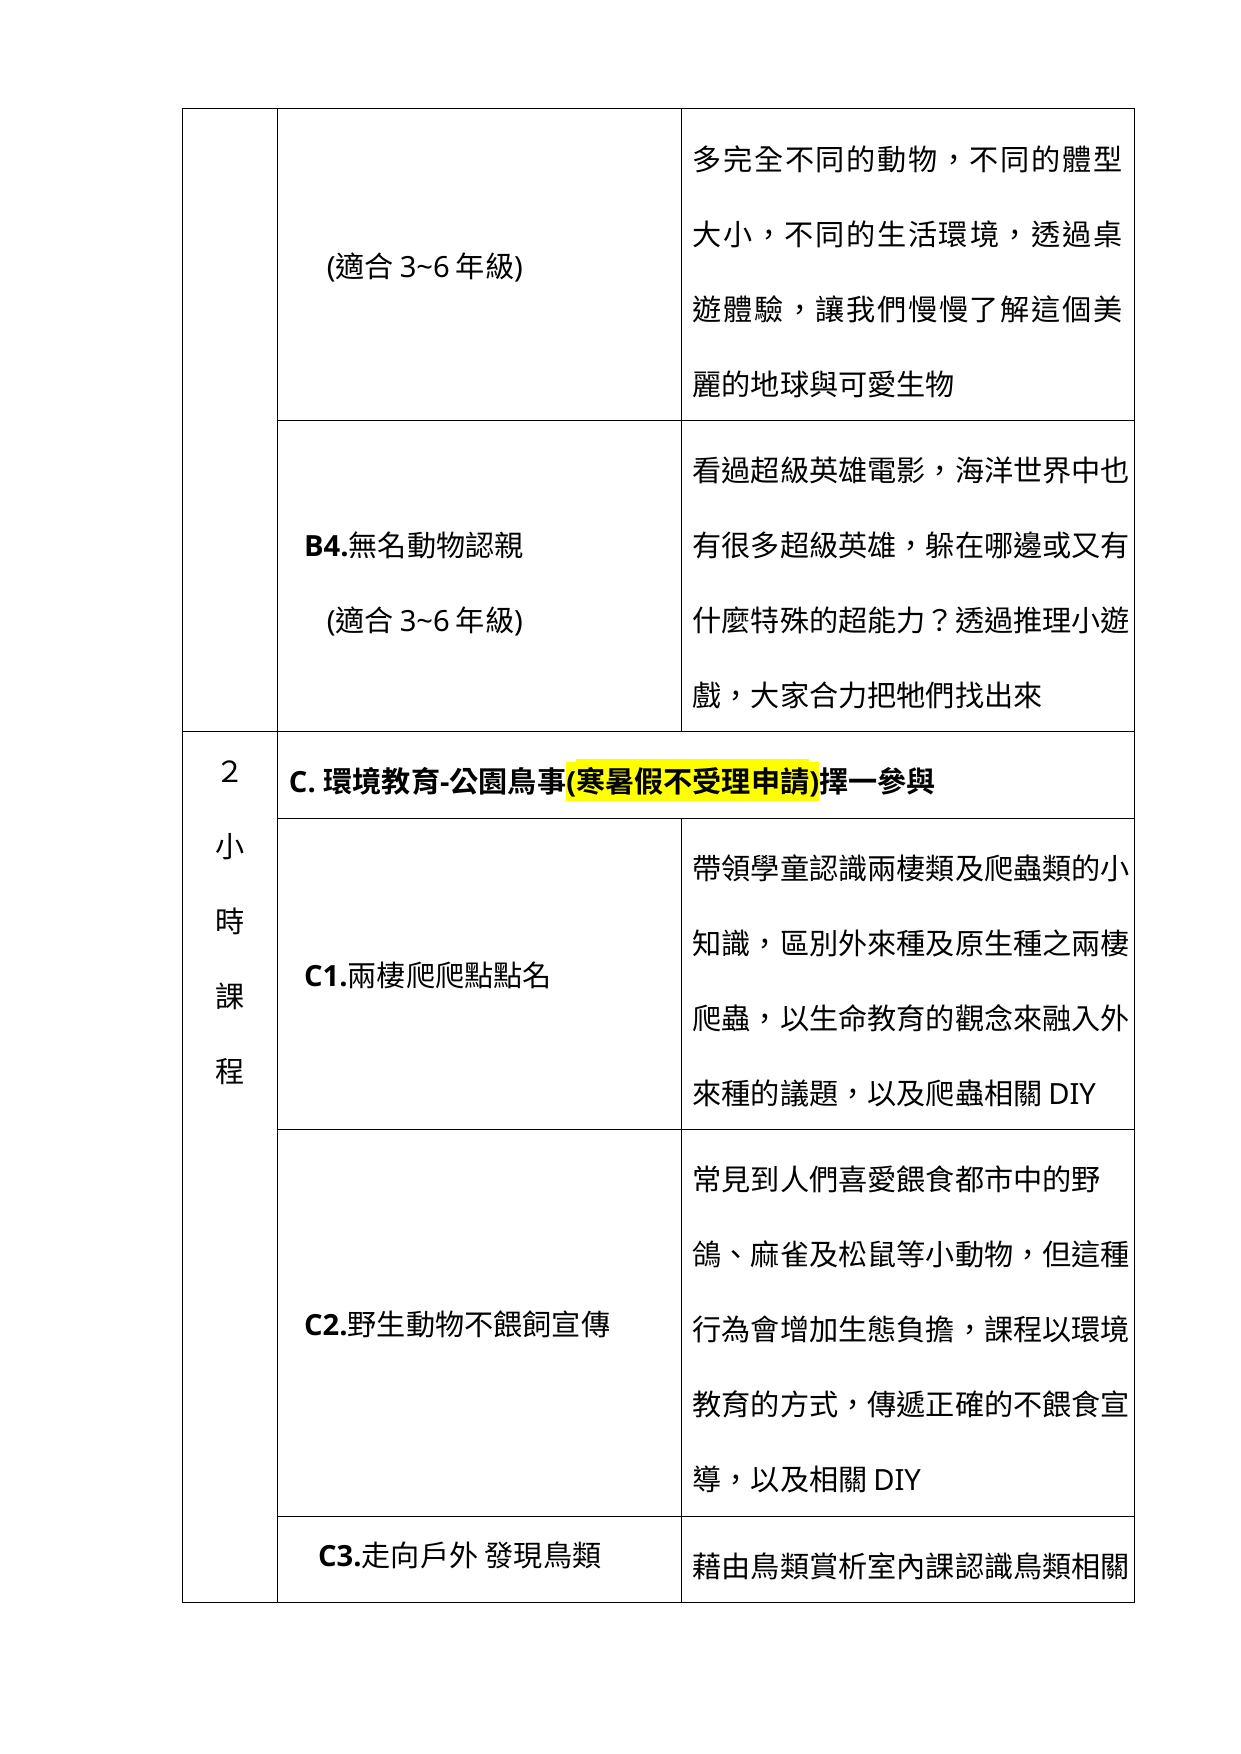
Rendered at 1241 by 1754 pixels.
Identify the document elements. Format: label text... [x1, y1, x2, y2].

table_cell C2.野生動物不餵飼宣傳 [278, 1130, 681, 1516]
table_cell C1.兩棲爬爬點點名 [278, 819, 681, 1129]
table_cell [682, 1517, 1134, 1602]
table_cell C. 環境教育-公園鳥事(寒暑假不受理申請)擇一參與 [278, 732, 1134, 818]
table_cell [682, 109, 1134, 420]
table_cell 帶領學童認識兩棲類及爬蟲類的小知識，區別外來種及原生種之兩棲爬蟲，以生命教育的觀念來融入外來種的議題，以及爬蟲相關DIY [682, 819, 1134, 1129]
table_cell B4.無名動物認親 (適合3~6年級) [278, 421, 681, 731]
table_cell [278, 109, 681, 420]
table_cell ２ 小 時 課 程 [183, 732, 277, 1602]
table_cell 常見到人們喜愛餵食都市中的野鴿、麻雀及松鼠等小動物，但這種行為會增加生態負擔，課程以環境教育的方式，傳遞正確的不餵食宣導，以及相關DIY [682, 1130, 1134, 1516]
table_cell 看過超級英雄電影，海洋世界中也有很多超級英雄，躲在哪邊或又有什麼特殊的超能力？透過推理小遊戲，大家合力把牠們找出來 [682, 421, 1134, 731]
table_cell C3.走向戶外 發現鳥類 [278, 1517, 681, 1602]
